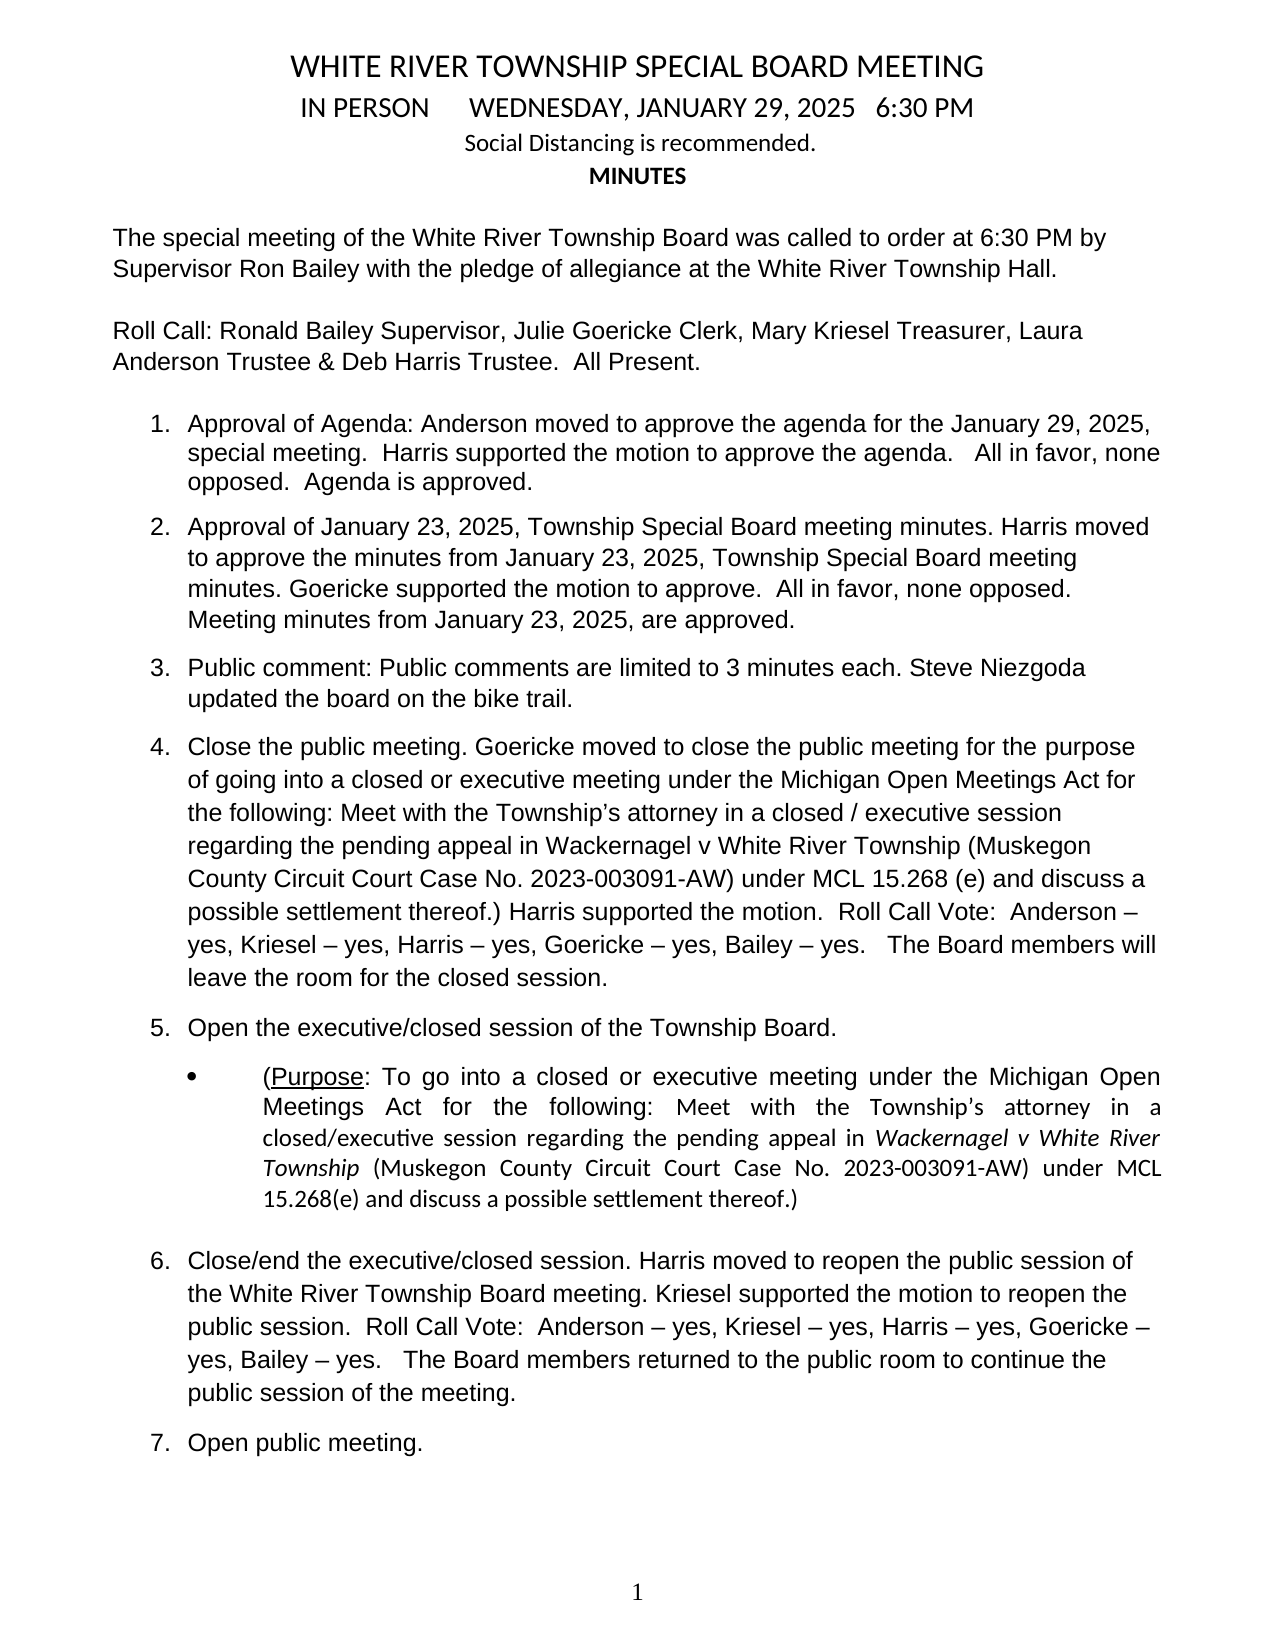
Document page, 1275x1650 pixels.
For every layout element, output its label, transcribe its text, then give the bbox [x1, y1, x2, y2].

list Close/end the executive/closed session. Harris moved to reopen the public session of the White River Township Board meeting. Kriesel supported the motion to reopen the public session. Roll Call Vote: Anderson – yes, Kriesel – yes, Harris – yes, Goericke – yes, Bailey – yes. The Board members returned to the public room to continue the public session of the meeting. [150, 1246, 1162, 1407]
list (Purpose: To go into a closed or executive meeting under the Michigan Open Meetings Act for the following: Meet with the Township’s attorney in a closed/executive session regarding the pending appeal in Wackernagel v White River Township (Muskegon County Circuit Court Case No. 2023-003091-AW) under MCL 15.268(e) and discuss a possible settlement thereof.) [187, 1062, 1162, 1213]
text The special meeting of the White River Township Board was called to order at 6:30 PM by Supervisor Ron Bailey with the pledge of allegiance at the White River Township Hall. [112, 223, 1162, 283]
list Approval of January 23, 2025, Township Special Board meeting minutes. Harris moved to approve the minutes from January 23, 2025, Township Special Board meeting minutes. Goericke supported the motion to approve. All in favor, none opposed. Meeting minutes from January 23, 2025, are approved. [150, 512, 1162, 634]
list Public comment: Public comments are limited to 3 minutes each. Steve Niezgoda updated the board on the bike trail. [150, 653, 1162, 713]
list Open public meeting. [150, 1428, 1162, 1457]
list Close the public meeting. Goericke moved to close the public meeting for the purpose of going into a closed or executive meeting under the Michigan Open Meetings Act for the following: Meet with the Township’s attorney in a closed / executive session regarding the pending appeal in Wackernagel v White River Township (Muskegon County Circuit Court Case No. 2023-003091-AW) under MCL 15.268 (e) and discuss a possible settlement thereof.) Harris supported the motion. Roll Call Vote: Anderson – yes, Kriesel – yes, Harris – yes, Goericke – yes, Bailey – yes. The Board members will leave the room for the closed session. [150, 732, 1162, 992]
text Roll Call: Ronald Bailey Supervisor, Julie Goericke Clerk, Mary Kriesel Treasurer, Laura Anderson Trustee & Deb Harris Trustee. All Present. [112, 316, 1162, 376]
list Approval of Agenda: Anderson moved to approve the agenda for the January 29, 2025, special meeting. Harris supported the motion to approve the agenda. All in favor, none opposed. Agenda is approved. [150, 409, 1162, 496]
list Open the executive/closed session of the Township Board. [150, 1013, 1162, 1041]
